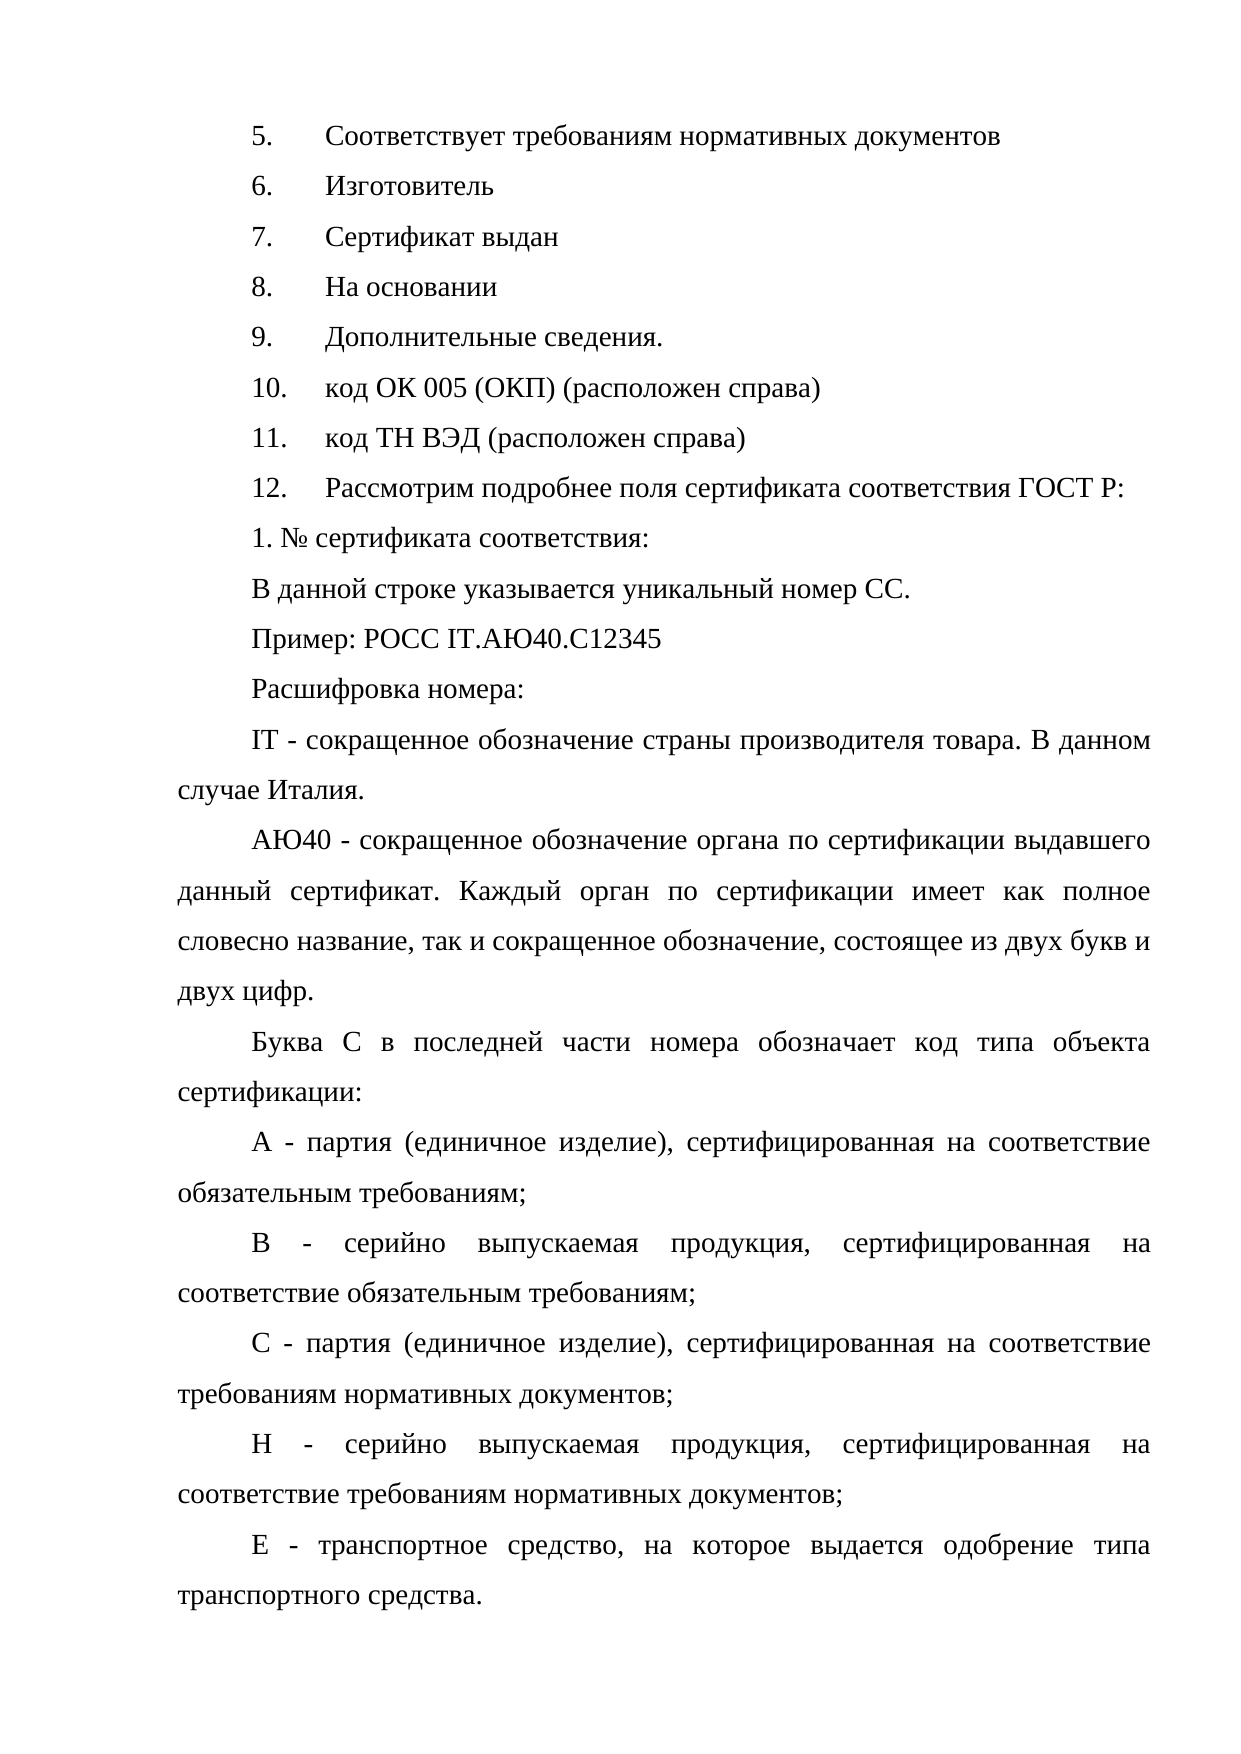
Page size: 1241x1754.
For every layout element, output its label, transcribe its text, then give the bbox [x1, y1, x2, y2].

text 1. № сертификата соответствия: [177, 521, 1152, 554]
text Расшифровка номера: [177, 672, 1152, 705]
list Дополнительные сведения. [177, 319, 1152, 353]
text В данной строке указывается уникальный номер СС. [177, 571, 1152, 604]
text H - серийно выпускаемая продукция, сертифицированная на соответствие требованиям нормативных документов; [177, 1426, 1152, 1510]
list код ОК 005 (ОКП) (расположен справа) [177, 370, 1152, 403]
list код ТН ВЭД (расположен справа) [177, 420, 1152, 453]
list Изготовитель [177, 168, 1152, 202]
text B - серийно выпускаемая продукция, сертифицированная на соответствие обязательным требованиям; [177, 1225, 1152, 1309]
list На основании [177, 269, 1152, 303]
list Сертификат выдан [177, 219, 1152, 252]
text IT - сокращенное обозначение страны производителя товара. В данном случае Италия. [177, 722, 1152, 806]
list Соответствует требованиям нормативных документов [177, 118, 1152, 152]
text Буква С в последней части номера обозначает код типа объекта сертификации: [177, 1024, 1152, 1108]
text C - партия (единичное изделие), сертифицированная на соответствие требованиям нормативных документов; [177, 1326, 1152, 1409]
text E - транспортное средство, на которое выдается одобрение типа транспортного средства. [177, 1527, 1152, 1611]
text АЮ40 - сокращенное обозначение органа по сертификации выдавшего данный сертификат. Каждый орган по сертификации имеет как полное словесно название, так и сокращенное обозначение, состоящее из двух букв и двух цифр. [177, 822, 1152, 1007]
text Пример: РОСС IT.АЮ40.C12345 [177, 621, 1152, 655]
text A - партия (единичное изделие), сертифицированная на соответствие обязательным требованиям; [177, 1124, 1152, 1208]
list Рассмотрим подробнее поля сертификата соответствия ГОСТ Р: [177, 470, 1152, 504]
